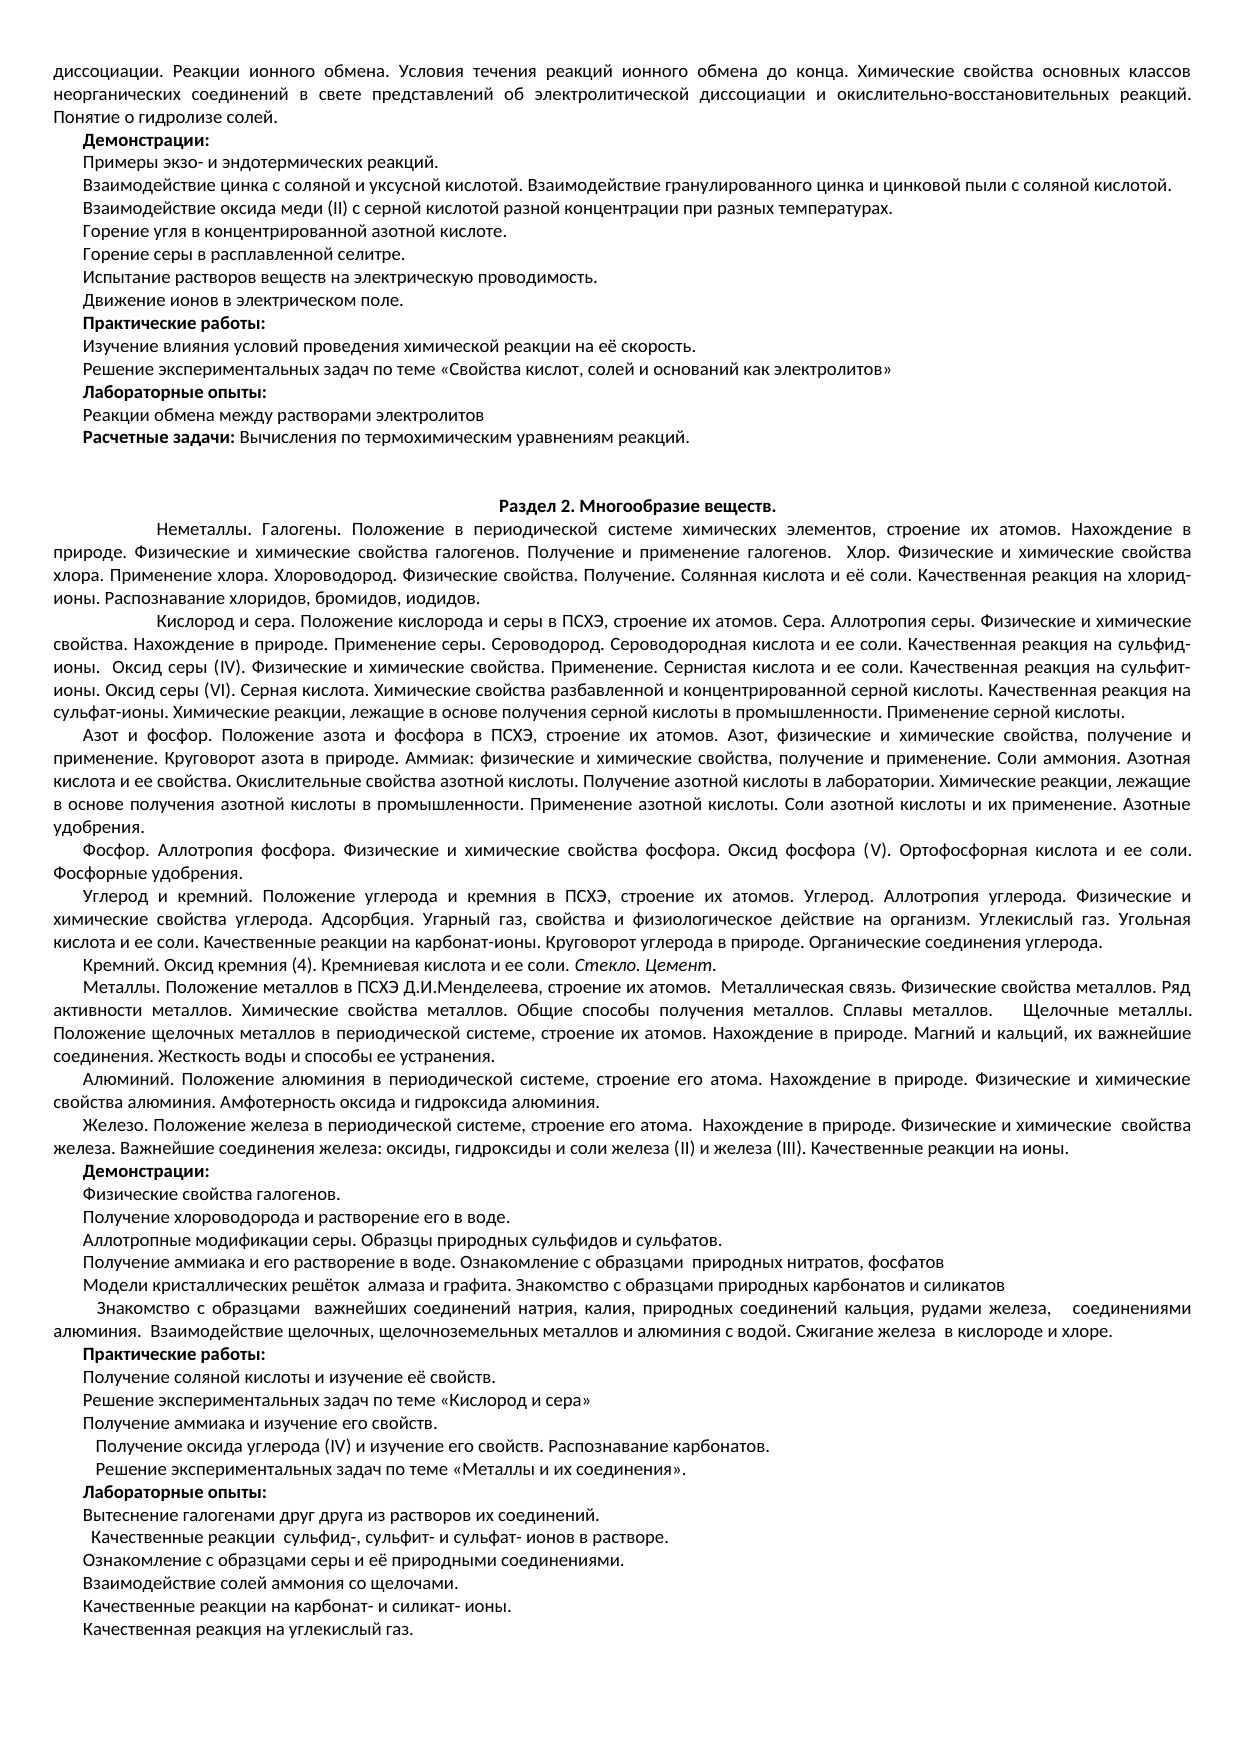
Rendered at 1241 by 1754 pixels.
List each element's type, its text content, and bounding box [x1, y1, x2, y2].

text Взаимодействие оксида меди (II) с серной кислотой разной концентрации при разных температурах. [53, 197, 1193, 219]
text Испытание растворов веществ на электрическую проводимость. [53, 265, 1193, 288]
text Демонстрации: [53, 128, 1193, 151]
text Кремний. Оксид кремния (4). Кремниевая кислота и ее соли. Стекло. Цемент. [53, 953, 1193, 976]
text Модели кристаллических решёток алмаза и графита. Знакомство с образцами природных карбонатов и силикатов [53, 1274, 1193, 1297]
text Движение ионов в электрическом поле. [53, 288, 1193, 311]
text Кислород и сера. Положение кислорода и серы в ПСХЭ, строение их атомов. Сера. Аллотропия серы. Физические и химические свойства. Нахождение в природе. Применение серы. Сероводород. Сероводородная кислота и ее соли. Качественная реакция на сульфид-ионы. Оксид серы (IV). Физические и химические свойства. Применение. Сернистая кислота и ее соли. Качественная реакция на сульфит-ионы. Оксид серы (VI). Серная кислота. Химические свойства разбавленной и концентрированной серной кислоты. Качественная реакция на сульфат-ионы. Химические реакции, лежащие в основе получения серной кислоты в промышленности. Применение серной кислоты. [53, 609, 1193, 724]
text Аллотропные модификации серы. Образцы природных сульфидов и сульфатов. [53, 1228, 1193, 1251]
text Решение экспериментальных задач по теме «Кислород и сера» [53, 1388, 1193, 1411]
text Металлы. Положение металлов в ПСХЭ Д.И.Менделеева, строение их атомов. Металлическая связь. Физические свойства металлов. Ряд активности металлов. Химические свойства металлов. Общие способы получения металлов. Сплавы металлов. Щелочные металлы. Положение щелочных металлов в периодической системе, строение их атомов. Нахождение в природе. Магний и кальций, их важнейшие соединения. Жесткость воды и способы ее устранения. [53, 976, 1193, 1067]
text Горение угля в концентрированной азотной кислоте. [53, 219, 1193, 242]
text Получение аммиака и изучение его свойств. [53, 1411, 1193, 1434]
text Ознакомление с образцами серы и её природными соединениями. [53, 1549, 1193, 1572]
text Получение аммиака и его растворение в воде. Ознакомление с образцами природных нитратов, фосфатов [53, 1251, 1193, 1274]
text Раздел 2. Многообразие веществ. [53, 494, 1193, 517]
text Железо. Положение железа в периодической системе, строение его атома. Нахождение в природе. Физические и химические свойства железа. Важнейшие соединения железа: оксиды, гидроксиды и соли железа (II) и железа (III). Качественные реакции на ионы. [53, 1113, 1193, 1159]
text Примеры экзо- и эндотермических реакций. [53, 151, 1193, 174]
text Взаимодействие солей аммония со щелочами. [53, 1572, 1193, 1594]
text Лабораторные опыты: [53, 1480, 1193, 1503]
text Качественная реакция на углекислый газ. [53, 1617, 1193, 1640]
text Качественные реакции сульфид-, сульфит- и сульфат- ионов в растворе. [53, 1526, 1193, 1549]
text Качественные реакции на карбонат- и силикат- ионы. [53, 1594, 1193, 1617]
text Азот и фосфор. Положение азота и фосфора в ПСХЭ, строение их атомов. Азот, физические и химические свойства, получение и применение. Круговорот азота в природе. Аммиак: физические и химические свойства, получение и применение. Соли аммония. Азотная кислота и ее свойства. Окислительные свойства азотной кислоты. Получение азотной кислоты в лаборатории. Химические реакции, лежащие в основе получения азотной кислоты в промышленности. Применение азотной кислоты. Соли азотной кислоты и их применение. Азотные удобрения. [53, 724, 1193, 838]
text Углерод и кремний. Положение углерода и кремния в ПСХЭ, строение их атомов. Углерод. Аллотропия углерода. Физические и химические свойства углерода. Адсорбция. Угарный газ, свойства и физиологическое действие на организм. Углекислый газ. Угольная кислота и ее соли. Качественные реакции на карбонат-ионы. Круговорот углерода в природе. Органические соединения углерода. [53, 884, 1193, 953]
text Вытеснение галогенами друг друга из растворов их соединений. [53, 1503, 1193, 1526]
text Неметаллы. Галогены. Положение в периодической системе химических элементов, строение их атомов. Нахождение в природе. Физические и химические свойства галогенов. Получение и применение галогенов. Хлор. Физические и химические свойства хлора. Применение хлора. Хлороводород. Физические свойства. Получение. Солянная кислота и её соли. Качественная реакция на хлорид-ионы. Распознавание хлоридов, бромидов, иодидов. [53, 517, 1193, 609]
text Получение соляной кислоты и изучение её свойств. [53, 1365, 1193, 1388]
text Расчетные задачи: Вычисления по термохимическим уравнениям реакций. [53, 426, 1193, 449]
text Взаимодействие цинка с соляной и уксусной кислотой. Взаимодействие гранулированного цинка и цинковой пыли с соляной кислотой. [53, 174, 1193, 197]
text Решение экспериментальных задач по теме «Свойства кислот, солей и оснований как электролитов» [53, 357, 1193, 380]
text Алюминий. Положение алюминия в периодической системе, строение его атома. Нахождение в природе. Физические и химические свойства алюминия. Амфотерность оксида и гидроксида алюминия. [53, 1067, 1193, 1113]
text Горение серы в расплавленной селитре. [53, 242, 1193, 265]
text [53, 59, 1193, 128]
text Решение экспериментальных задач по теме «Металлы и их соединения». [53, 1457, 1193, 1480]
text Получение оксида углерода (IV) и изучение его свойств. Распознавание карбонатов. [53, 1434, 1193, 1457]
text Реакции обмена между растворами электролитов [53, 403, 1193, 426]
text Знакомство с образцами важнейших соединений натрия, калия, природных соединений кальция, рудами железа, соединениями алюминия. Взаимодействие щелочных, щелочноземельных металлов и алюминия с водой. Сжигание железа в кислороде и хлоре. [53, 1297, 1193, 1342]
text Практические работы: [53, 311, 1193, 334]
text Демонстрации: [53, 1159, 1193, 1182]
text Получение хлороводорода и растворение его в воде. [53, 1205, 1193, 1228]
text Лабораторные опыты: [53, 380, 1193, 403]
text Физические свойства галогенов. [53, 1182, 1193, 1205]
text Практические работы: [53, 1342, 1193, 1365]
text Изучение влияния условий проведения химической реакции на её скорость. [53, 334, 1193, 357]
text Фосфор. Аллотропия фосфора. Физические и химические свойства фосфора. Оксид фосфора (V). Ортофосфорная кислота и ее соли. Фосфорные удобрения. [53, 838, 1193, 884]
